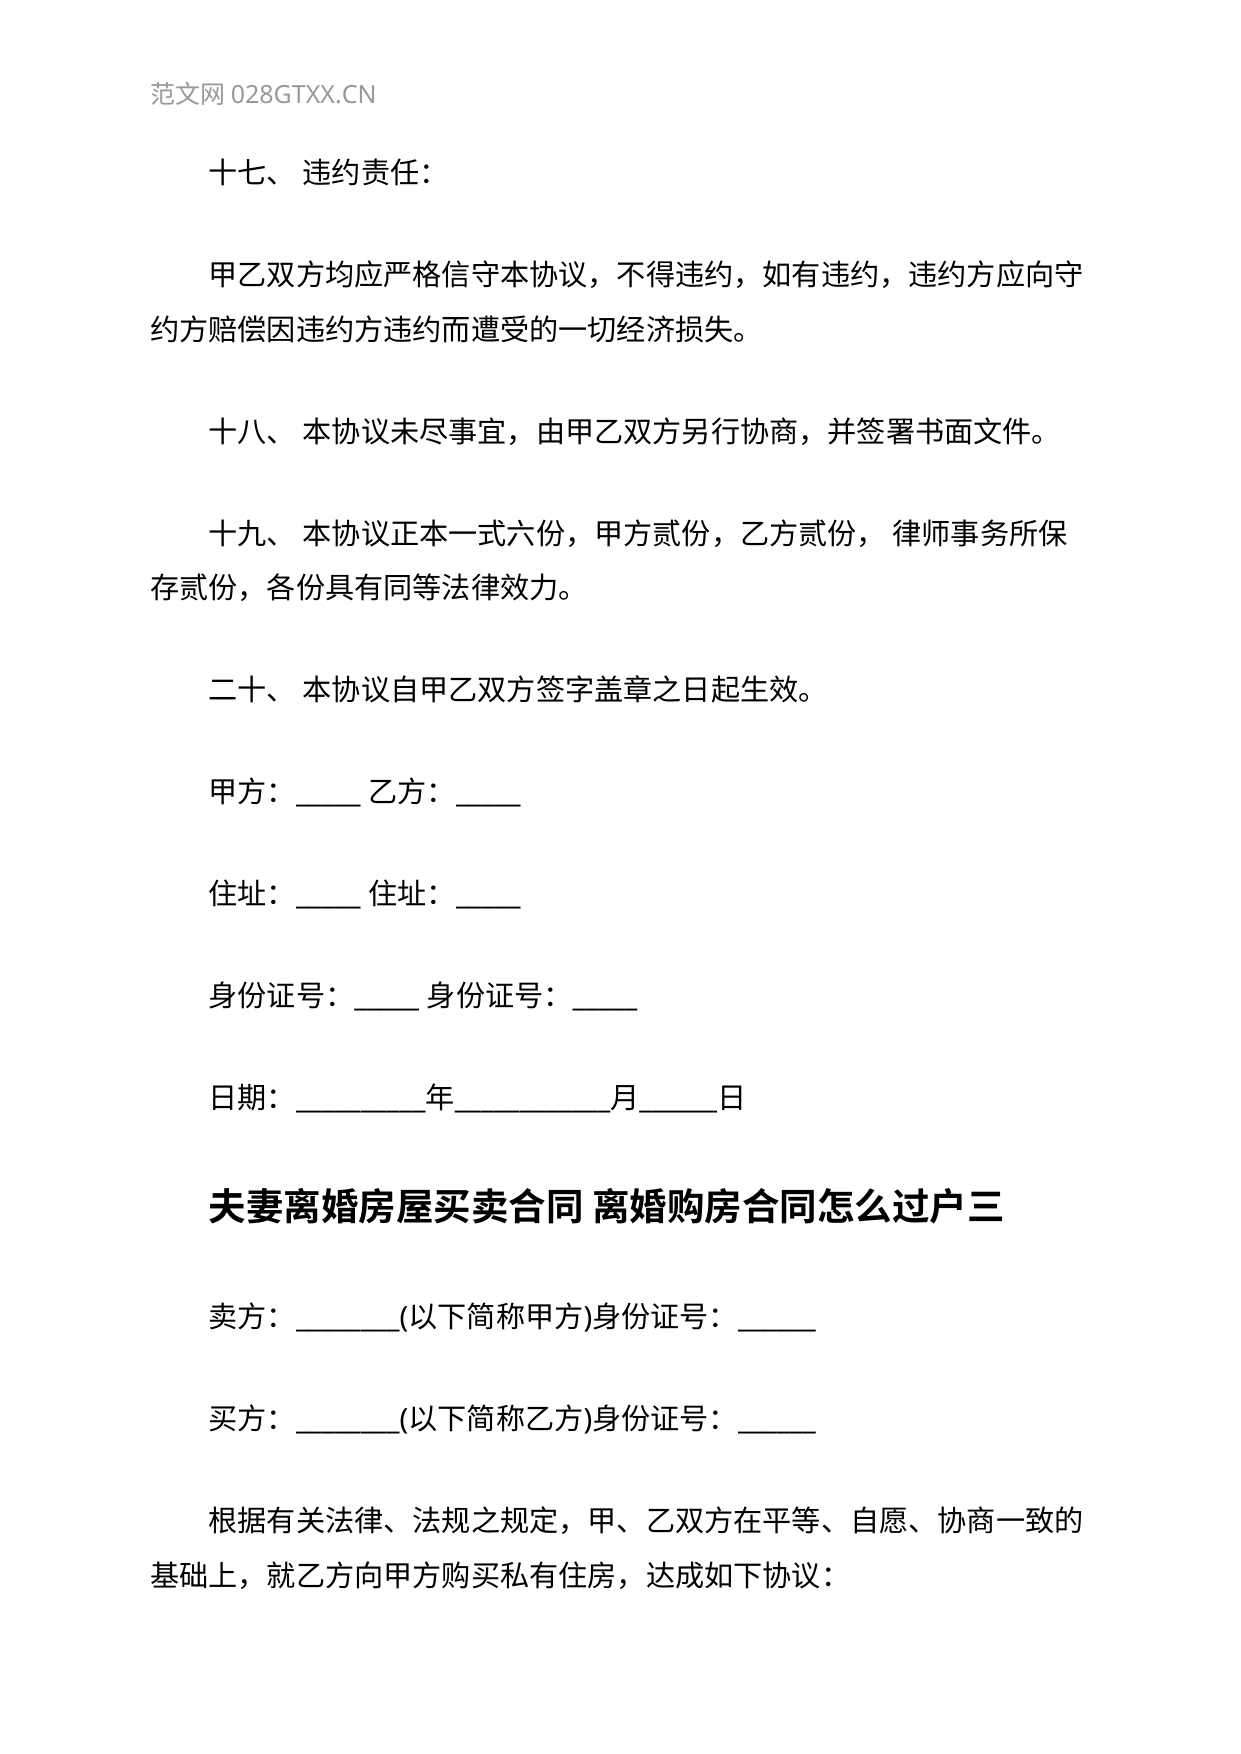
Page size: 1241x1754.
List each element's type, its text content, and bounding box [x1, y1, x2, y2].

text 十八、 本协议未尽事宜，由甲乙双方另行协商，并签署书面文件。 [150, 408, 1090, 451]
text 买方：________(以下简称乙方)身份证号：______ [150, 1396, 1090, 1438]
text 日期：__________年____________月______日 [150, 1074, 1090, 1117]
text 身份证号：_____ 身份证号：_____ [150, 973, 1090, 1015]
text 十九、 本协议正本一式六份，甲方贰份，乙方贰份， 律师事务所保存贰份，各份具有同等法律效力。 [150, 510, 1090, 607]
text 甲方：_____ 乙方：_____ [150, 769, 1090, 811]
text 卖方：________(以下简称甲方)身份证号：______ [150, 1294, 1090, 1336]
text 夫妻离婚房屋买卖合同 离婚购房合同怎么过户三 [150, 1177, 1090, 1231]
text 根据有关法律、法规之规定，甲、乙双方在平等、自愿、协商一致的基础上，就乙方向甲方购买私有住房，达成如下协议： [150, 1498, 1090, 1595]
text 十七、 违约责任： [150, 150, 1090, 192]
text 住址：_____ 住址：_____ [150, 871, 1090, 913]
text 二十、 本协议自甲乙双方签字盖章之日起生效。 [150, 667, 1090, 709]
text 甲乙双方均应严格信守本协议，不得违约，如有违约，违约方应向守约方赔偿因违约方违约而遭受的一切经济损失。 [150, 252, 1090, 349]
